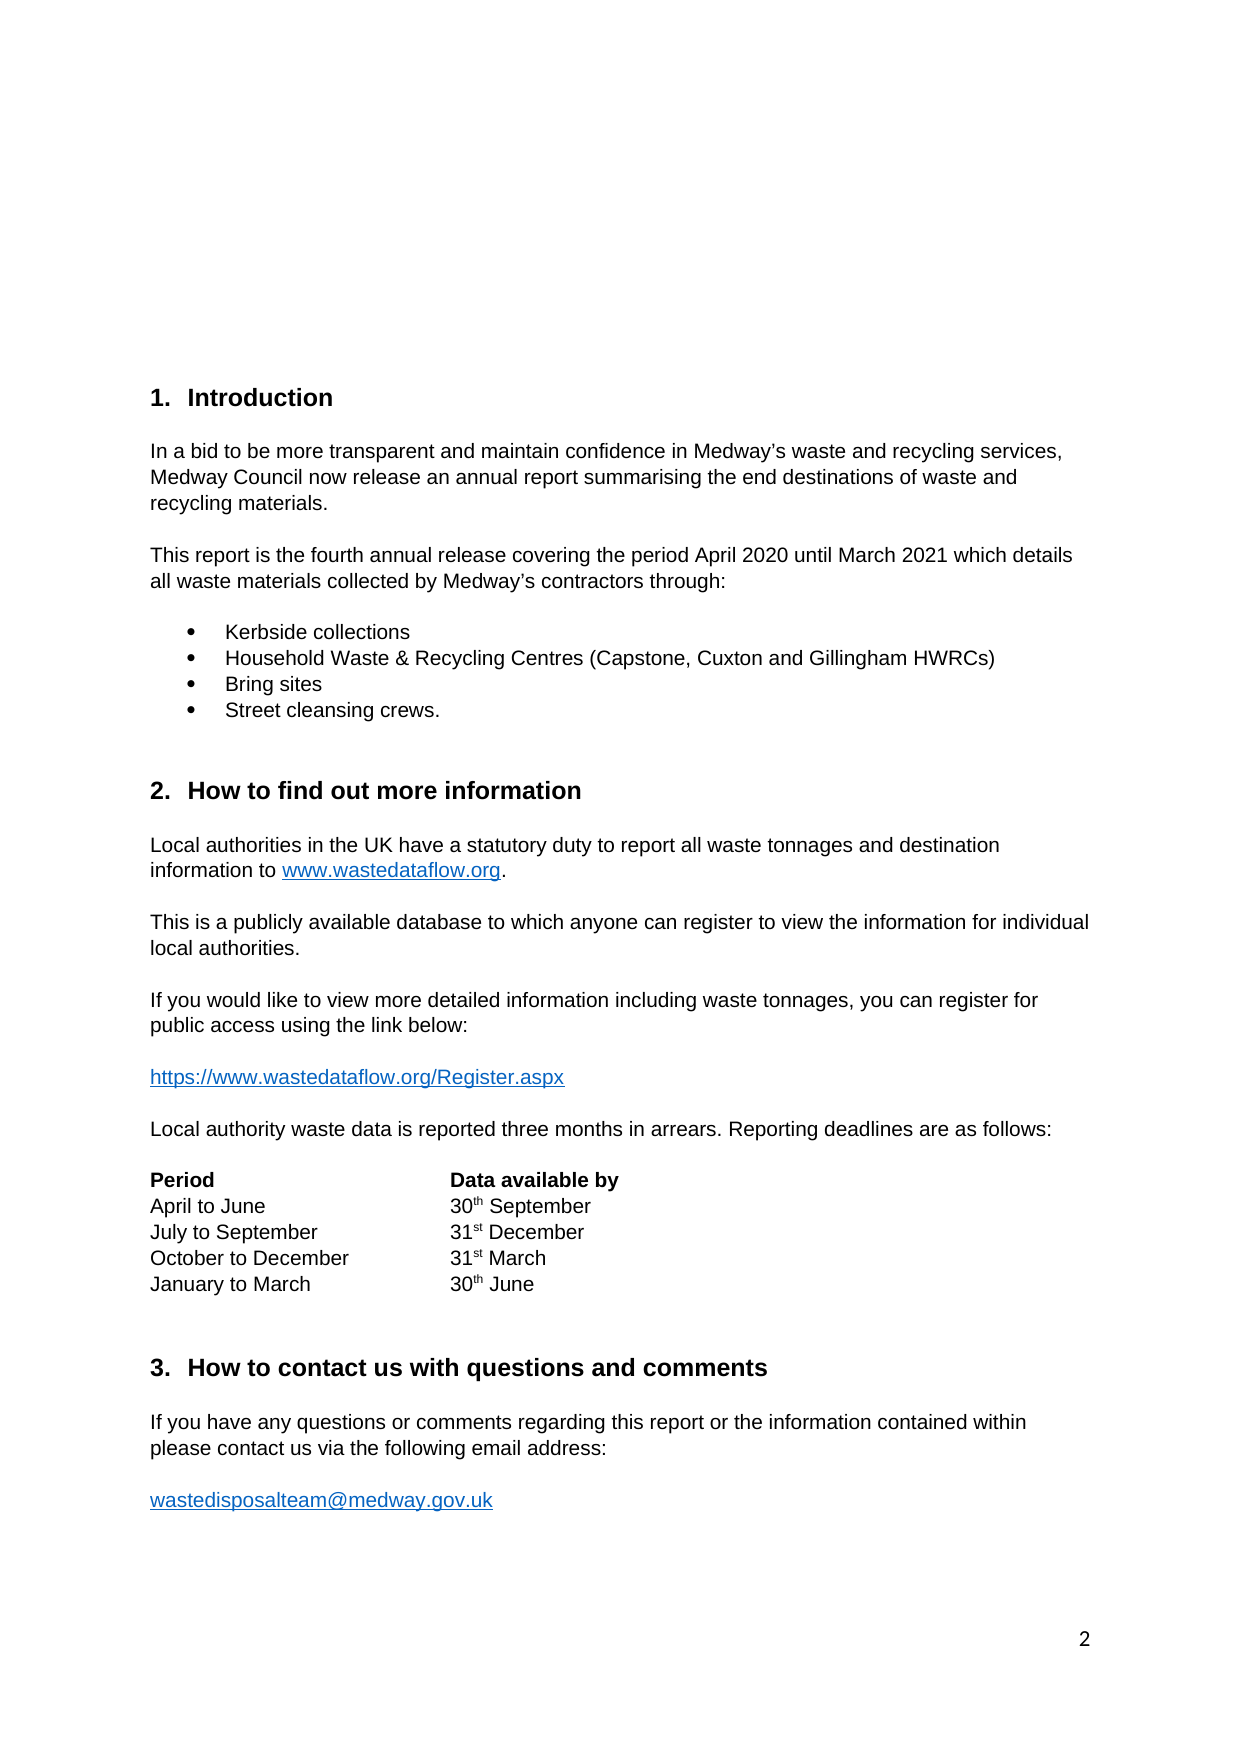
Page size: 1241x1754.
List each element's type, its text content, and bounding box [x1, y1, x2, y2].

text wastedisposalteam@medway.gov.uk [150, 1488, 1090, 1512]
text October to December 31st March [150, 1246, 1090, 1270]
text Local authority waste data is reported three months in arrears. Reporting deadlines are as follows: [150, 1117, 1090, 1141]
text If you have any questions or comments regarding this report or the information contained within please contact us via the following email address: [150, 1410, 1090, 1460]
list How to find out more information [150, 776, 1090, 804]
text January to March 30th June [150, 1272, 1090, 1296]
text July to September 31st December [150, 1220, 1090, 1244]
text This report is the fourth annual release covering the period April 2020 until March 2021 which details all waste materials collected by Medway’s contractors through: [150, 543, 1090, 592]
text April to June 30th September [150, 1194, 1090, 1218]
text This is a publicly available database to which anyone can register to view the information for individual local authorities. [150, 910, 1090, 960]
list Household Waste & Recycling Centres (Capstone, Cuxton and Gillingham HWRCs) [187, 646, 1090, 670]
list Bring sites [187, 672, 1090, 696]
text Period Data available by [150, 1168, 1090, 1192]
list Introduction [150, 382, 1090, 411]
list Street cleansing crews. [187, 698, 1090, 722]
text Local authorities in the UK have a statutory duty to report all waste tonnages and destination information to www.wastedataflow.org. [150, 832, 1090, 882]
list How to contact us with questions and comments [150, 1353, 1090, 1382]
text https://www.wastedataflow.org/Register.aspx [150, 1065, 1090, 1089]
list Kerbside collections [187, 620, 1090, 644]
text In a bid to be more transparent and maintain confidence in Medway’s waste and recycling services, Medway Council now release an annual report summarising the end destinations of waste and recycling materials. [150, 439, 1090, 515]
text If you would like to view more detailed information including waste tonnages, you can register for public access using the link below: [150, 987, 1090, 1037]
